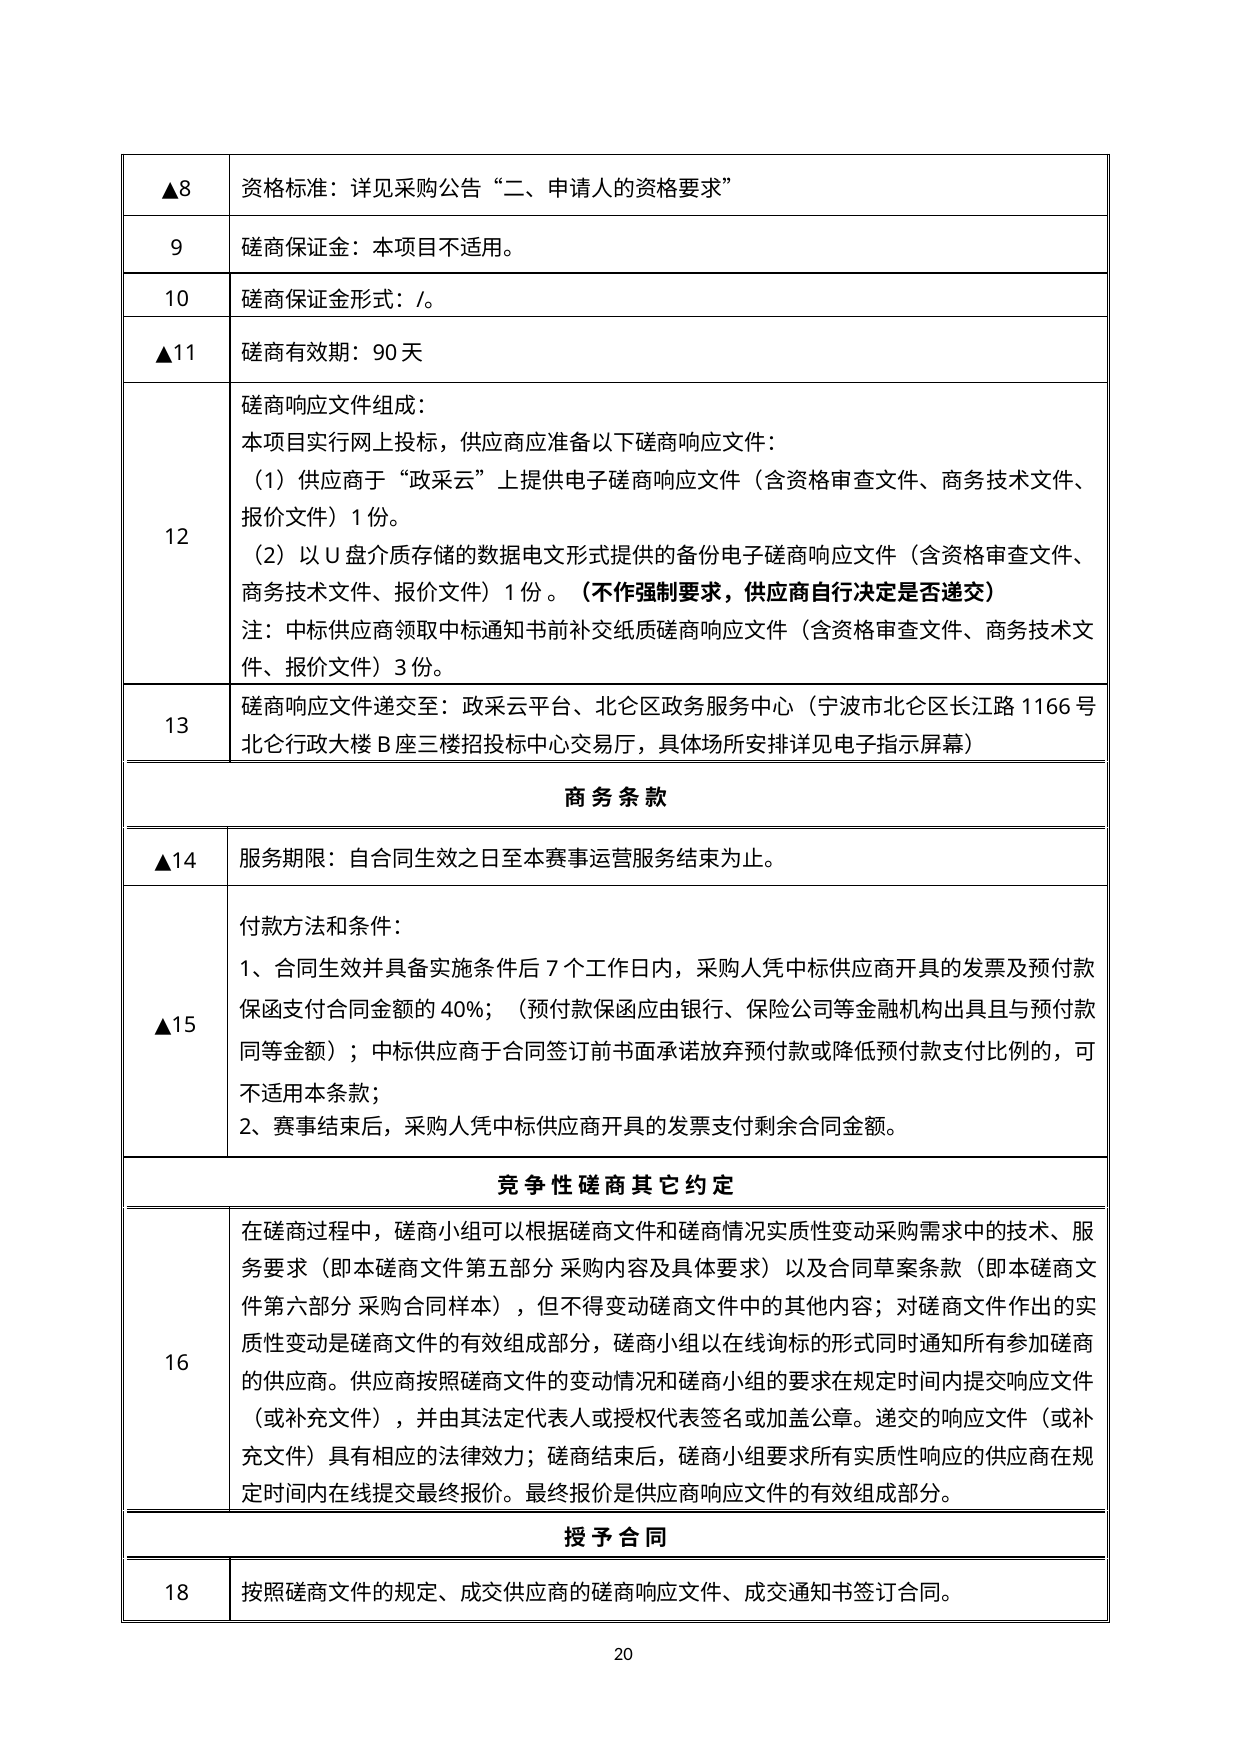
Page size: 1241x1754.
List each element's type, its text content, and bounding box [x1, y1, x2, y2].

table_cell 磋商响应文件组成： 本项目实行网上投标，供应商应准备以下磋商响应文件： （1）供应商于“政采云”上提供电子磋商响应文件（含资格审查文件、商务技术文件、报价文件）1份。 （2）以U盘介质存储的数据电文形式提供的备份电子磋商响应文件（含资格审查文件、商务技术文件、报价文件）1份 。（不作强制要求，供应商自行决定是否递交） 注：中标供应商领取中标通知书前补交纸质磋商响应文件（含资格审查文件、商务技术文件、报价文件）3份。 [231, 383, 1107, 683]
table_cell 付款方法和条件： 1、合同生效并具备实施条件后7个工作日内，采购人凭中标供应商开具的发票及预付款保函支付合同金额的40%；（预付款保函应由银行、保险公司等金融机构出具且与预付款同等金额）；中标供应商于合同签订前书面承诺放弃预付款或降低预付款支付比例的，可不适用本条款； 2、赛事结束后，采购人凭中标供应商开具的发票支付剩余合同金额。 [228, 886, 1107, 1156]
table_cell 13 [124, 685, 229, 760]
table_cell 磋商响应文件递交至：政采云平台、北仑区政务服务中心（宁波市北仑区长江路1166号北仑行政大楼B座三楼招投标中心交易厅，具体场所安排详见电子指示屏幕） [231, 685, 1107, 760]
table_cell ▲15 [124, 886, 227, 1156]
table_cell 资格标准：详见采购公告“二、申请人的资格要求” [230, 155, 1107, 215]
table_cell 磋商保证金形式：/。 [231, 274, 1107, 316]
table_cell 16 [123, 1206, 229, 1509]
table_cell 按照磋商文件的规定、成交供应商的磋商响应文件、成交通知书签订合同。 [231, 1556, 1107, 1619]
table_cell ▲11 [124, 317, 229, 382]
table_cell 在磋商过程中，磋商小组可以根据磋商文件和磋商情况实质性变动采购需求中的技术、服务要求（即本磋商文件第五部分 采购内容及具体要求）以及合同草案条款（即本磋商文件第六部分 采购合同样本），但不得变动磋商文件中的其他内容；对磋商文件作出的实质性变动是磋商文件的有效组成部分，磋商小组以在线询标的形式同时通知所有参加磋商的供应商。供应商按照磋商文件的变动情况和磋商小组的要求在规定时间内提交响应文件（或补充文件），并由其法定代表人或授权代表签名或加盖公章。递交的响应文件（或补充文件）具有相应的法律效力；磋商结束后，磋商小组要求所有实质性响应的供应商在规定时间内在线提交最终报价。最终报价是供应商响应文件的有效组成部分。 [230, 1206, 1109, 1509]
table_cell 磋商保证金：本项目不适用。 [230, 216, 1107, 272]
table_cell 授 予 合 同 [123, 1509, 1109, 1556]
table_cell 18 [124, 1556, 229, 1619]
table_cell 商 务 条 款 [124, 760, 1107, 826]
table_cell 竞 争 性 磋 商 其 它 约 定 [124, 1158, 1107, 1206]
table_cell ▲14 [124, 826, 227, 885]
table_cell 磋商有效期：90天 [231, 317, 1107, 382]
table_cell 9 [124, 216, 229, 272]
table_cell ▲8 [124, 155, 229, 215]
table_cell 10 [124, 274, 229, 316]
table_cell 12 [124, 383, 229, 683]
table_cell 服务期限：自合同生效之日至本赛事运营服务结束为止。 [228, 826, 1107, 885]
